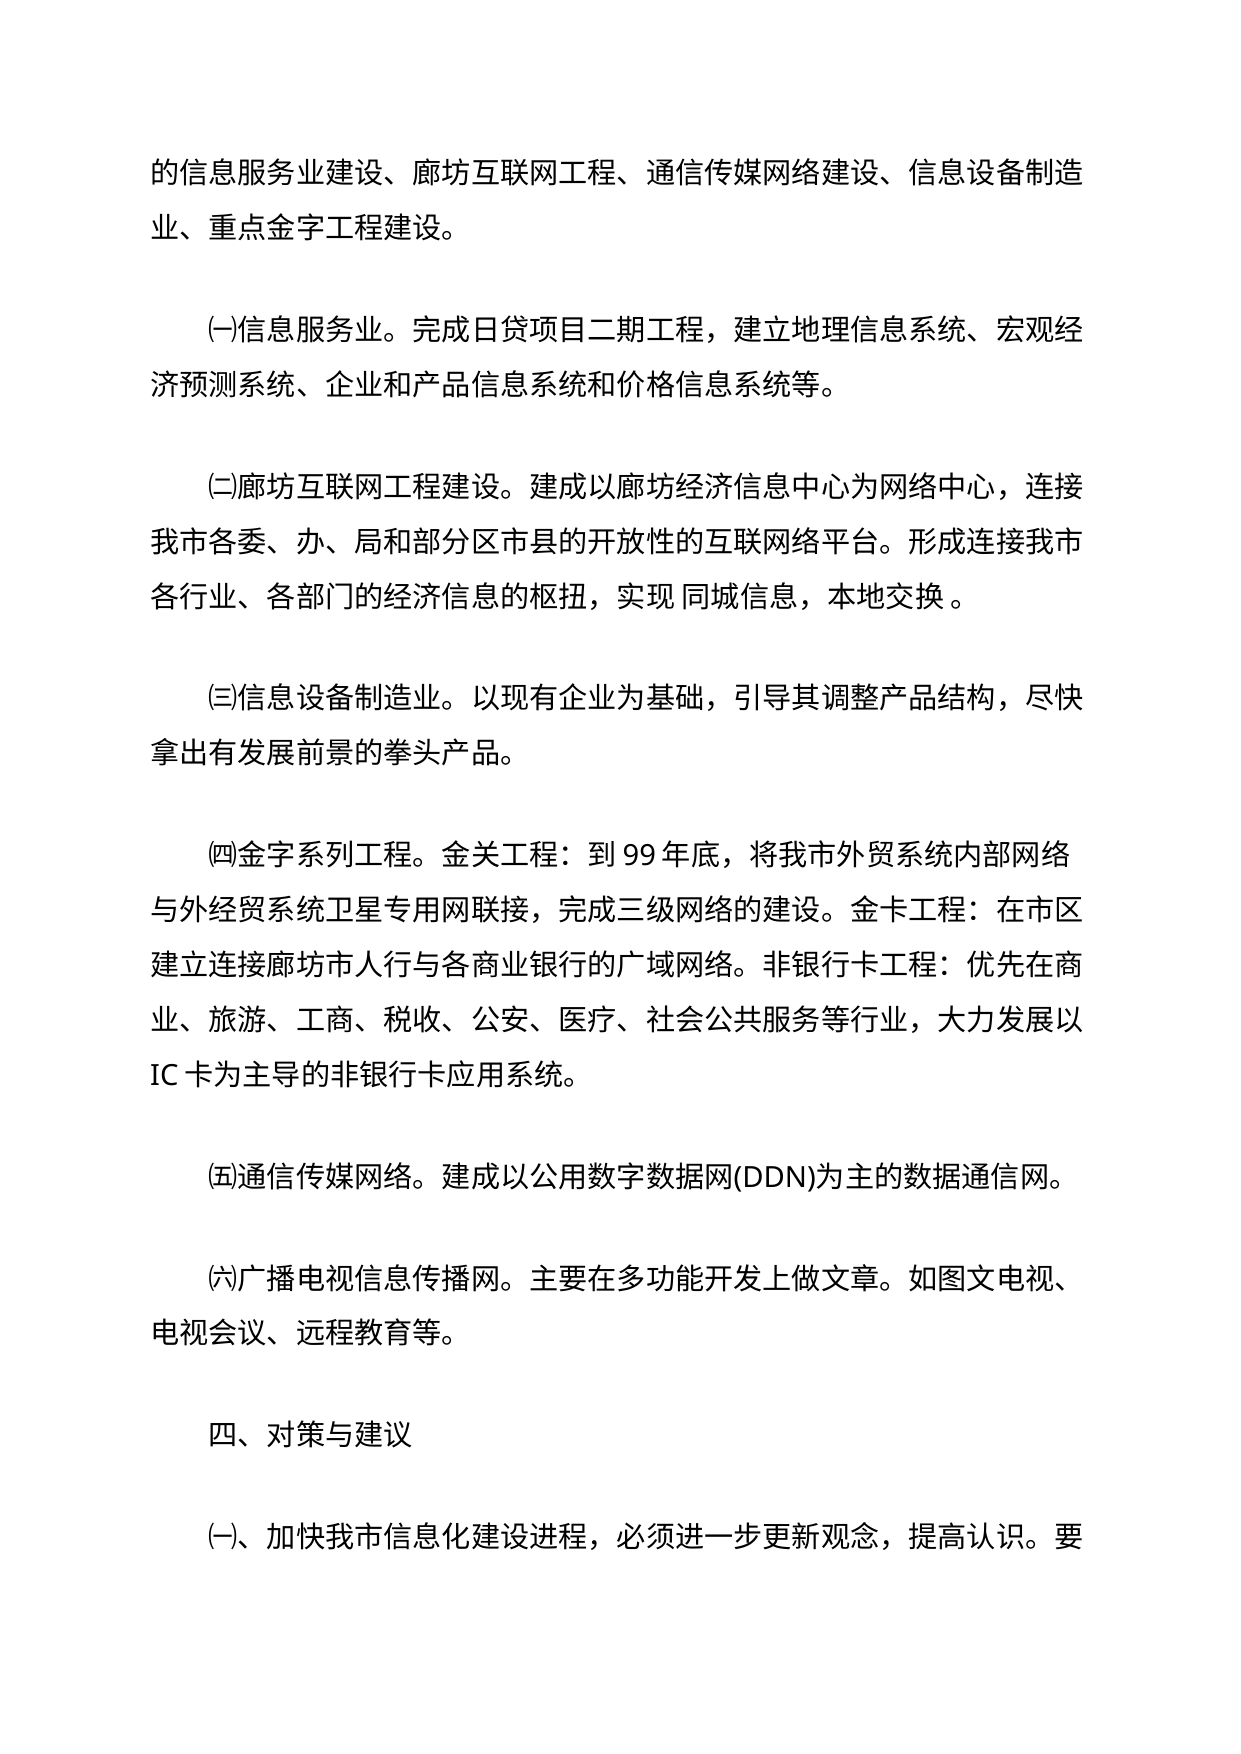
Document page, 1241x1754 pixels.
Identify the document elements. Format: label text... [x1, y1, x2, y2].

text 四、对策与建议 [150, 1412, 1090, 1454]
text ㈣金字系列工程。金关工程：到99年底，将我市外贸系统内部网络与外经贸系统卫星专用网联接，完成三级网络的建设。金卡工程：在市区建立连接廊坊市人行与各商业银行的广域网络。非银行卡工程：优先在商业、旅游、工商、税收、公安、医疗、社会公共服务等行业，大力发展以IC卡为主导的非银行卡应用系统。 [150, 832, 1090, 1094]
text ㈤通信传媒网络。建成以公用数字数据网(DDN)为主的数据通信网。 [150, 1153, 1090, 1196]
text ㈢信息设备制造业。以现有企业为基础，引导其调整产品结构，尽快拿出有发展前景的拳头产品。 [150, 675, 1090, 772]
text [150, 1514, 1090, 1556]
text ㈠信息服务业。完成日贷项目二期工程，建立地理信息系统、宏观经济预测系统、企业和产品信息系统和价格信息系统等。 [150, 307, 1090, 404]
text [150, 150, 1090, 247]
text ㈡廊坊互联网工程建设。建成以廊坊经济信息中心为网络中心，连接我市各委、办、局和部分区市县的开放性的互联网络平台。形成连接我市各行业、各部门的经济信息的枢扭，实现 同城信息，本地交换 。 [150, 463, 1090, 615]
text ㈥广播电视信息传播网。主要在多功能开发上做文章。如图文电视、电视会议、远程教育等。 [150, 1255, 1090, 1352]
